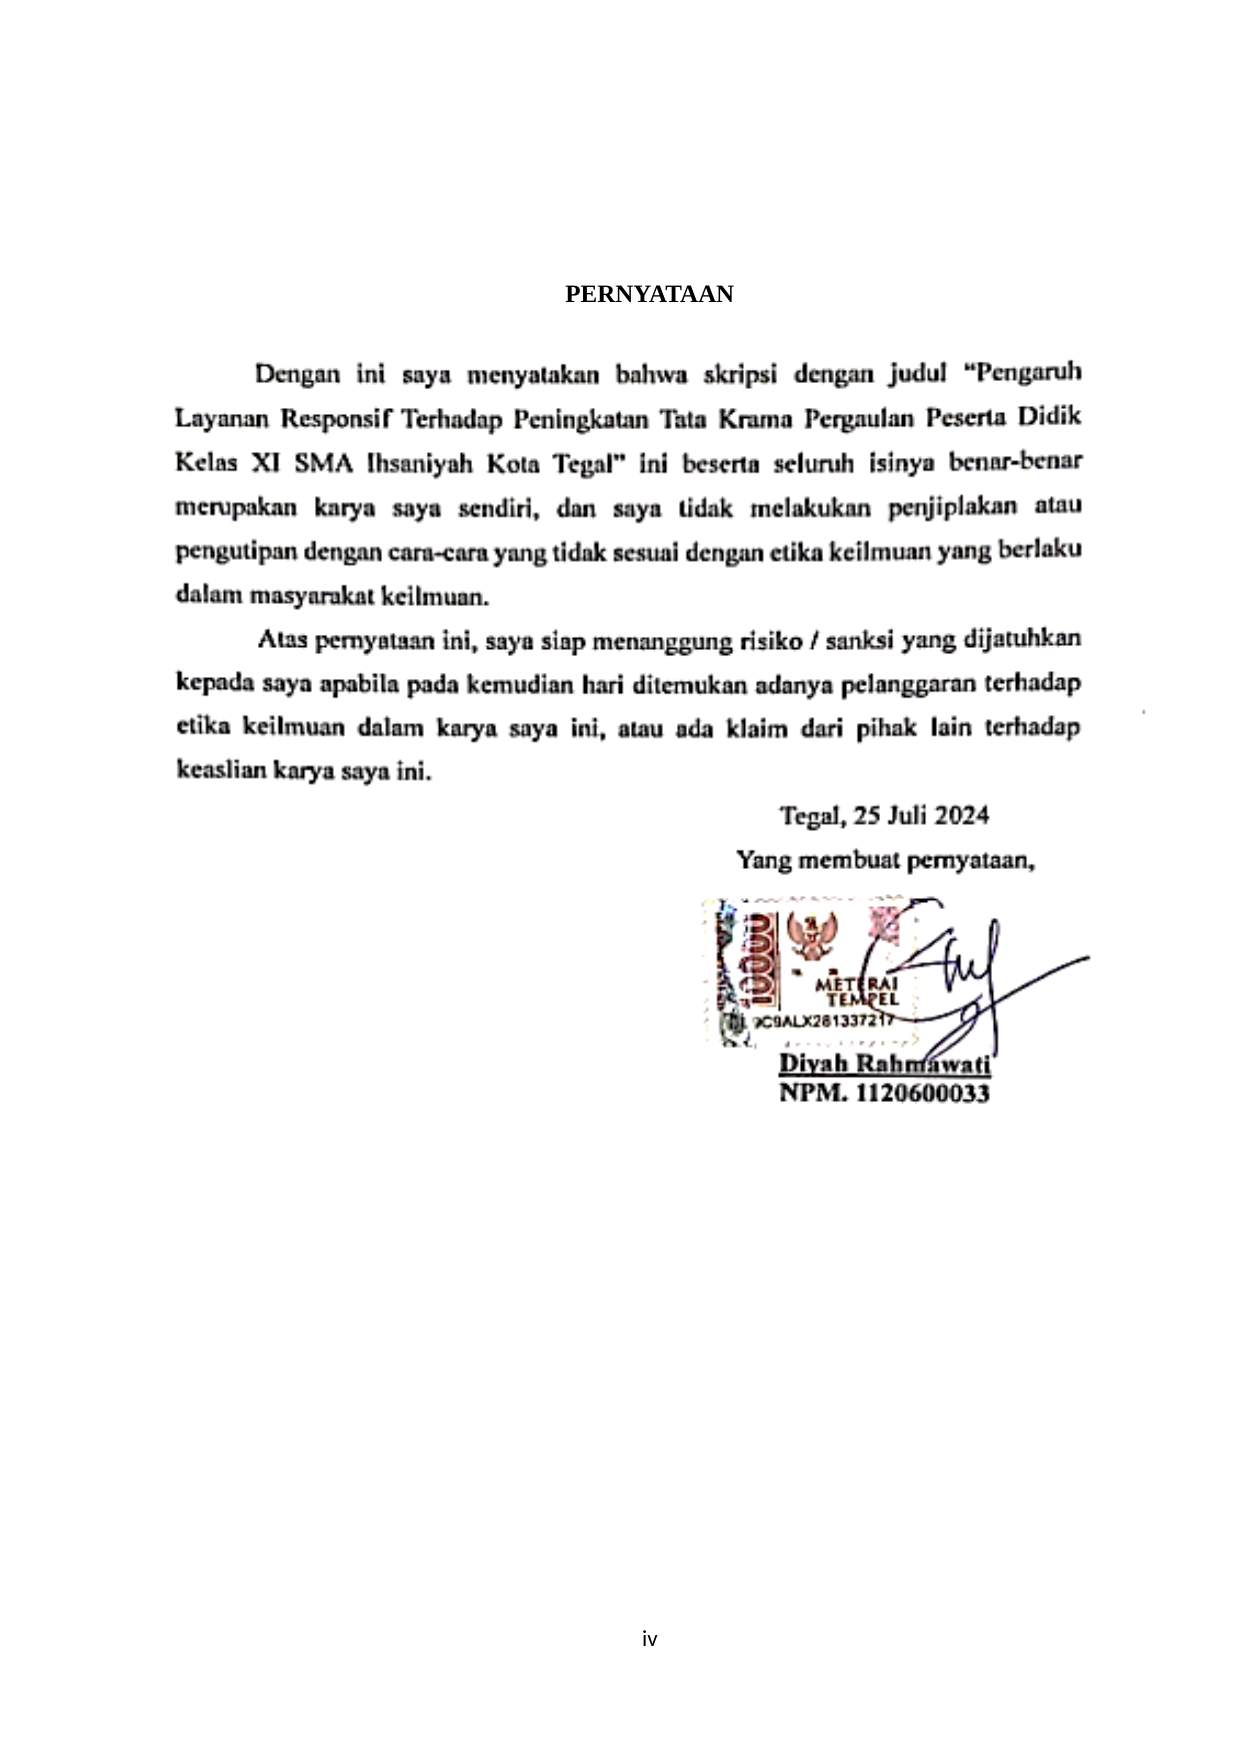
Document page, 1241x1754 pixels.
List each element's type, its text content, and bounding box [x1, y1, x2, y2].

picture [98, 354, 1173, 1550]
subtitle PERNYATAAN [236, 279, 1063, 308]
